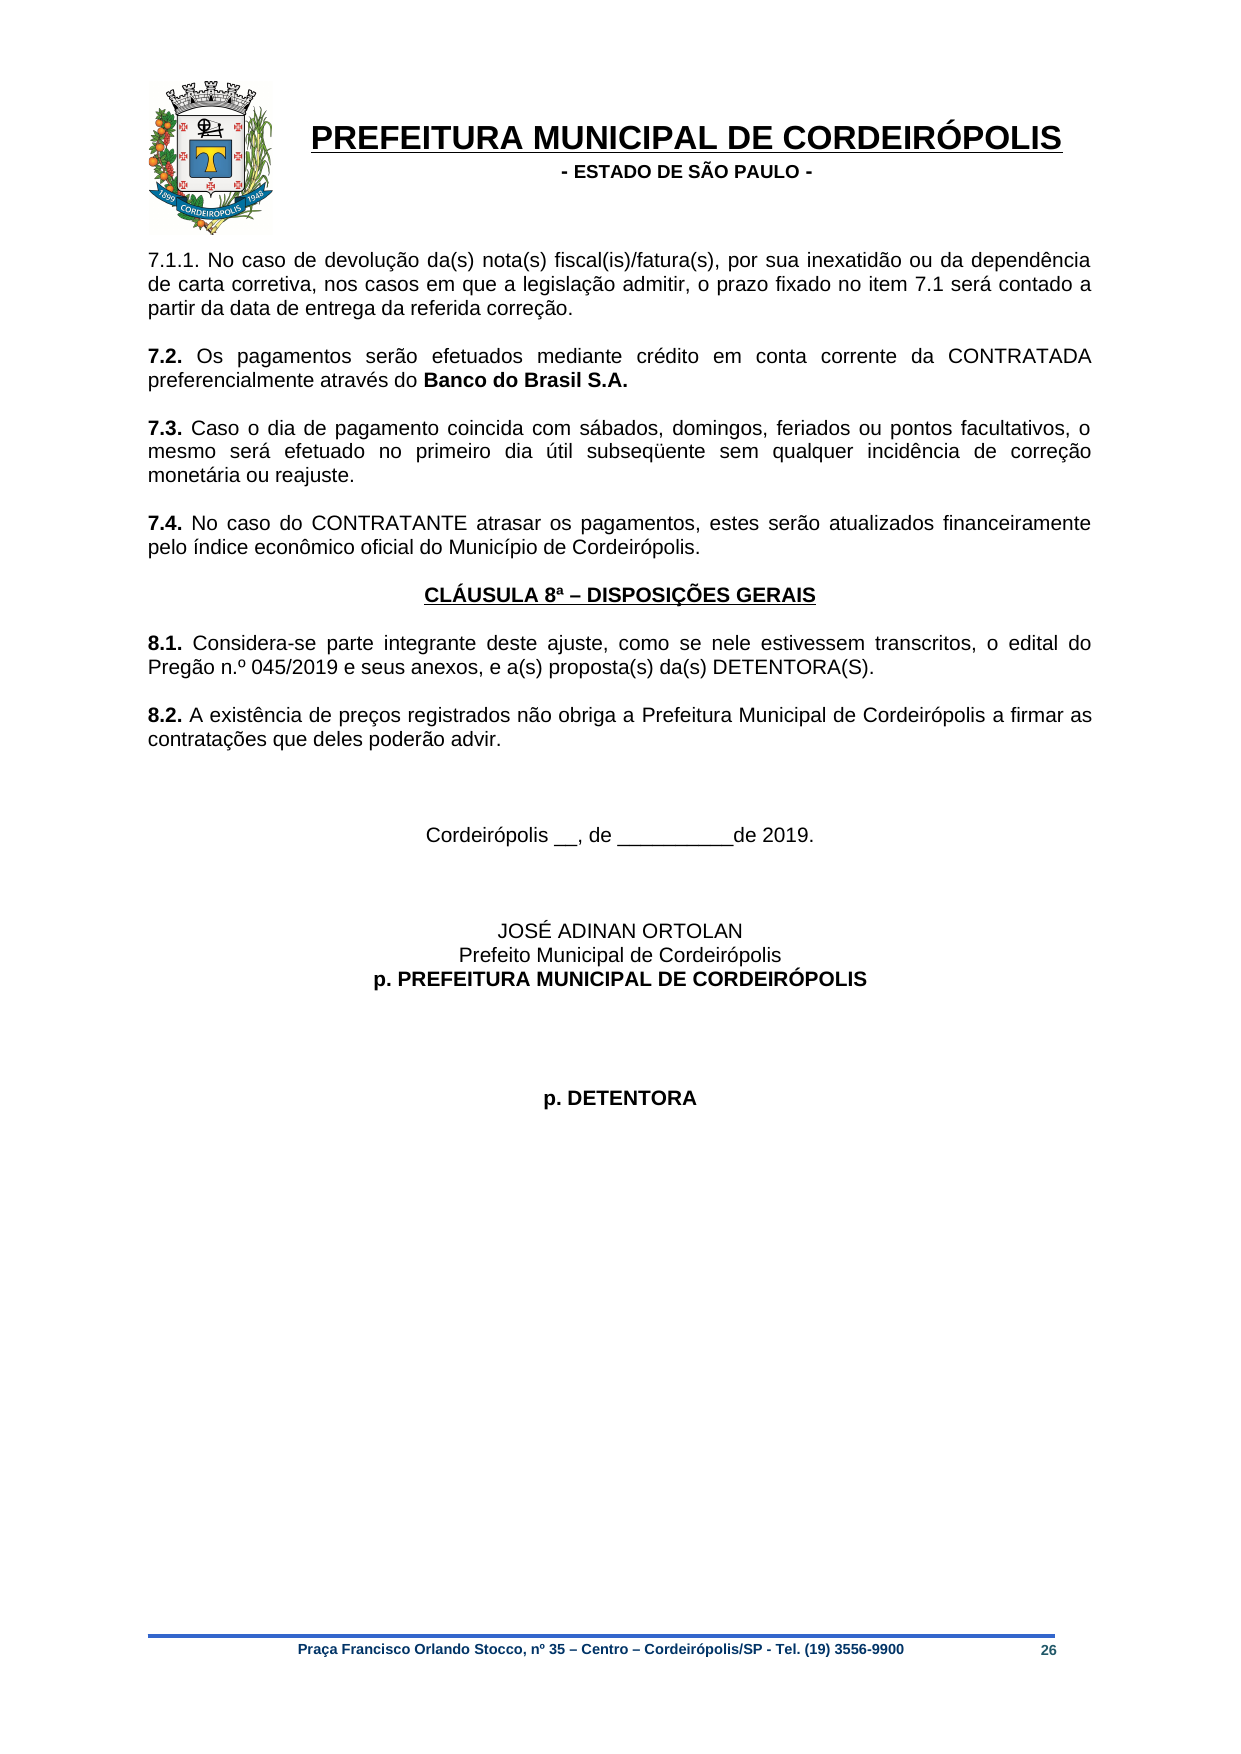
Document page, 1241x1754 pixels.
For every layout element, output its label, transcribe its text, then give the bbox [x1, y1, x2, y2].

text 8.1. Considera-se parte integrante deste ajuste, como se nele estivessem transcritos, o edital do Pregão n.º 045/2019 e seus anexos, e a(s) proposta(s) da(s) DETENTORA(S). [148, 631, 1092, 679]
text 7.2. Os pagamentos serão efetuados mediante crédito em conta corrente da CONTRATADA preferencialmente através do Banco do Brasil S.A. [148, 343, 1092, 391]
text 7.1.1. No caso de devolução da(s) nota(s) fiscal(is)/fatura(s), por sua inexatidão ou da dependência de carta corretiva, nos casos em que a legislação admitir, o prazo fixado no item 7.1 será contado a partir da data de entrega da referida correção. [148, 248, 1092, 319]
title CLÁUSULA 8ª – DISPOSIÇÕES GERAIS [148, 583, 1092, 607]
title Cordeirópolis __, de __________de 2019. [148, 823, 1092, 847]
title p. DETENTORA [148, 1086, 1092, 1110]
picture [148, 81, 273, 235]
text 7.4. No caso do CONTRATANTE atrasar os pagamentos, estes serão atualizados financeiramente pelo índice econômico oficial do Município de Cordeirópolis. [148, 511, 1092, 559]
title JOSÉ ADINAN ORTOLAN [148, 918, 1092, 942]
title p. PREFEITURA MUNICIPAL DE CORDEIRÓPOLIS [148, 966, 1092, 990]
text 8.2. A existência de preços registrados não obriga a Prefeitura Municipal de Cordeirópolis a firmar as contratações que deles poderão advir. [148, 703, 1092, 751]
text 7.3. Caso o dia de pagamento coincida com sábados, domingos, feriados ou pontos facultativos, o mesmo será efetuado no primeiro dia útil subseqüente sem qualquer incidência de correção monetária ou reajuste. [148, 415, 1092, 487]
title Prefeito Municipal de Cordeirópolis [148, 942, 1092, 966]
